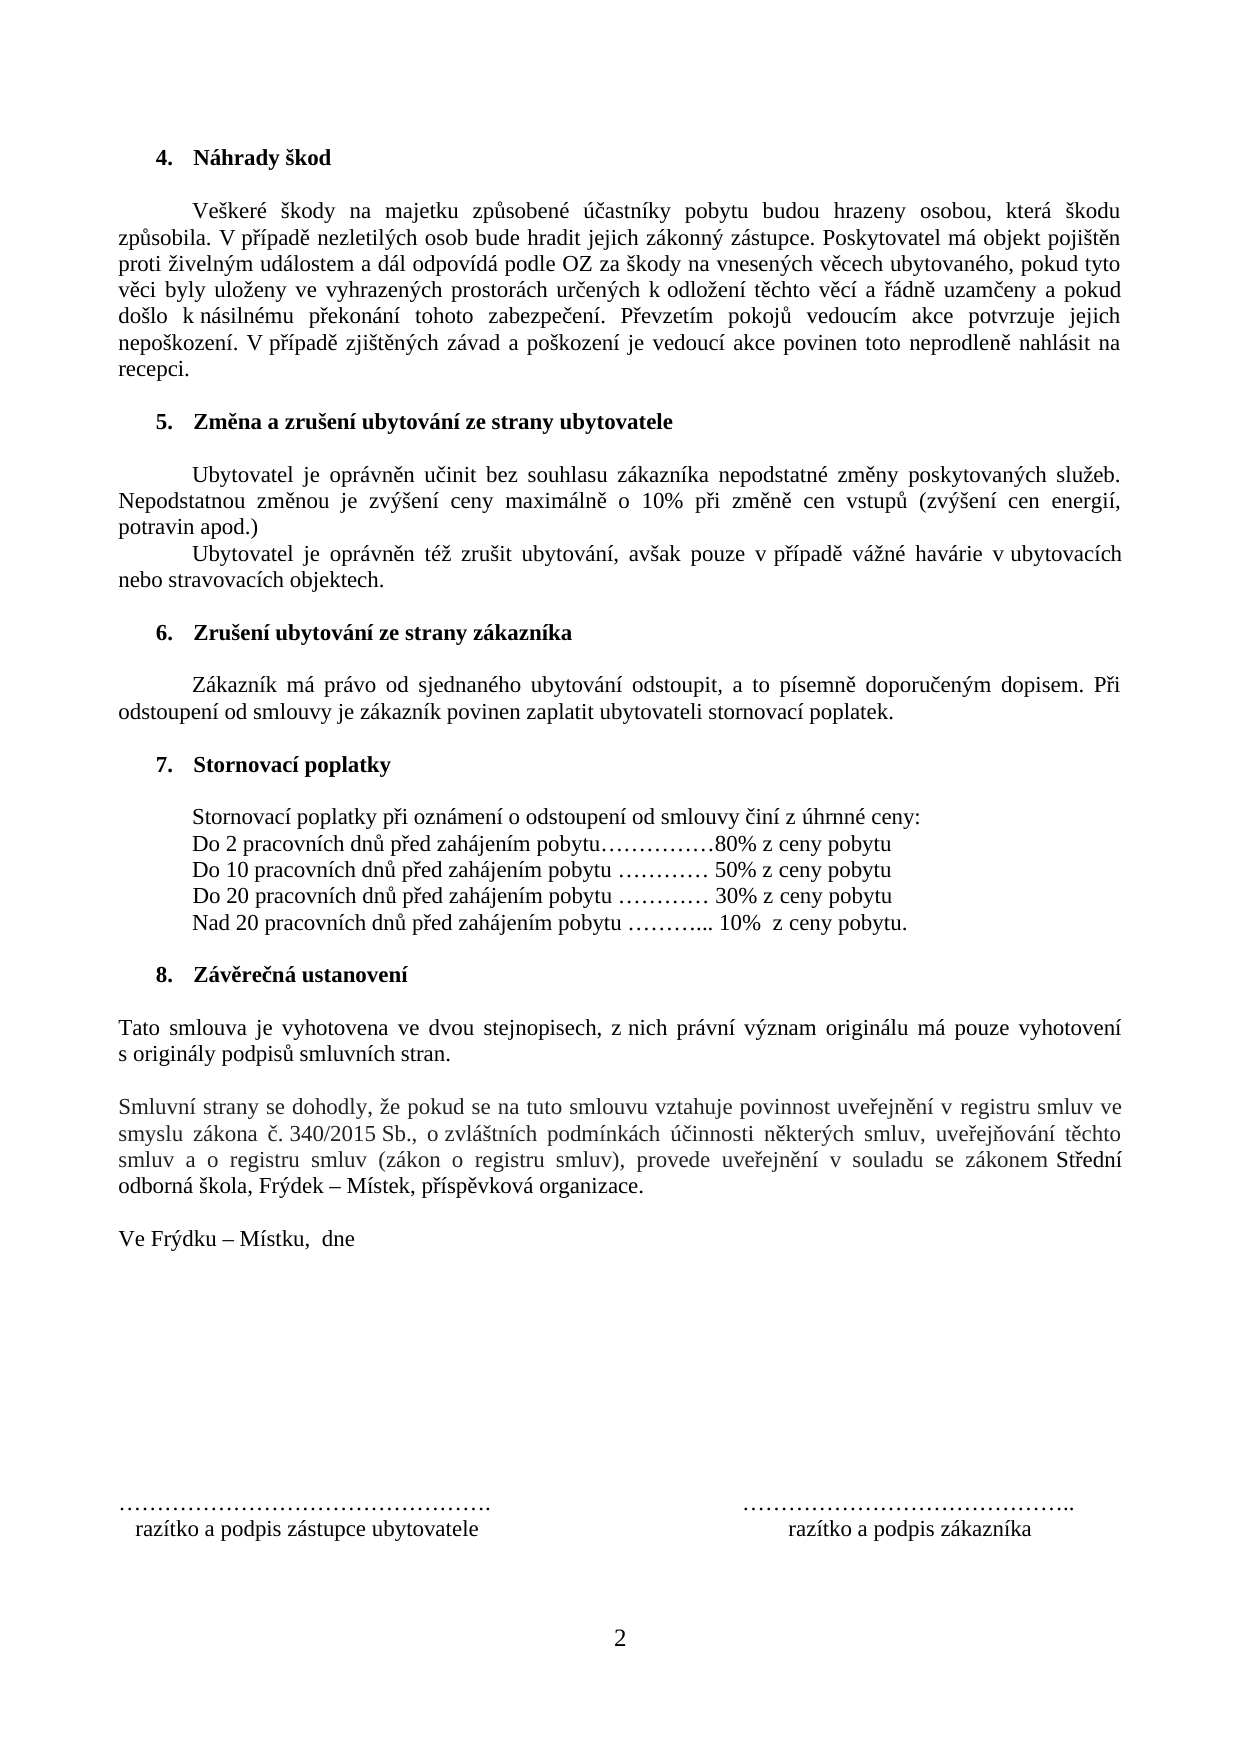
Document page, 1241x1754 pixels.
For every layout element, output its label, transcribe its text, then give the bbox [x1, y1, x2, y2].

list Zrušení ubytování ze strany zákazníka [156, 619, 1122, 645]
text …………………………………………. …………………………………….. [118, 1488, 1122, 1515]
list Stornovací poplatky [156, 751, 1122, 777]
text razítko a podpis zástupce ubytovatele razítko a podpis zákazníka [118, 1515, 1122, 1541]
text Ubytovatel je oprávněn učinit bez souhlasu zákazníka nepodstatné změny poskytovaných služeb. Nepodstatnou změnou je zvýšení ceny maximálně o 10% při změně cen vstupů (zvýšení cen energií, potravin apod.) [118, 461, 1122, 540]
list Změna a zrušení ubytování ze strany ubytovatele [156, 408, 1122, 434]
text Do 20 pracovních dnů před zahájením pobytu ………… 30% z ceny pobytu [118, 882, 1122, 909]
list Závěrečná ustanovení [156, 961, 1122, 988]
list Náhrady škod [156, 144, 1122, 171]
text Stornovací poplatky při oznámení o odstoupení od smlouvy činí z úhrnné ceny: [118, 803, 1122, 830]
text Zákazník má právo od sjednaného ubytování odstoupit, a to písemně doporučeným dopisem. Při odstoupení od smlouvy je zákazník povinen zaplatit ubytovateli stornovací poplatek. [118, 672, 1122, 724]
text Smluvní strany se dohodly, že pokud se na tuto smlouvu vztahuje povinnost uveřejnění v registru smluv ve smyslu zákona č. 340/2015 Sb., o zvláštních podmínkách účinnosti některých smluv, uveřejňování těchto smluv a o registru smluv (zákon o registru smluv), provede uveřejnění v souladu se zákonem Střední odborná škola, Frýdek – Místek, příspěvková organizace. [118, 1093, 1122, 1199]
text Ve Frýdku – Místku, dne [118, 1225, 1122, 1251]
text Nad 20 pracovních dnů před zahájením pobytu ………... 10% z ceny pobytu. [118, 909, 1122, 935]
text Tato smlouva je vyhotovena ve dvou stejnopisech, z nich právní význam originálu má pouze vyhotovení s originály podpisů smluvních stran. [118, 1014, 1122, 1067]
text Veškeré škody na majetku způsobené účastníky pobytu budou hrazeny osobou, která škodu způsobila. V případě nezletilých osob bude hradit jejich zákonný zástupce. Poskytovatel má objekt pojištěn proti živelným událostem a dál odpovídá podle OZ za škody na vnesených věcech ubytovaného, pokud tyto věci byly uloženy ve vyhrazených prostorách určených k odložení těchto věcí a řádně uzamčeny a pokud došlo k násilnému překonání tohoto zabezpečení. Převzetím pokojů vedoucím akce potvrzuje jejich nepoškození. V případě zjištěných závad a poškození je vedoucí akce povinen toto neprodleně nahlásit na recepci. [118, 197, 1122, 382]
text Ubytovatel je oprávněn též zrušit ubytování, avšak pouze v případě vážné havárie v ubytovacích nebo stravovacích objektech. [118, 540, 1122, 592]
text Do 2 pracovních dnů před zahájením pobytu……………80% z ceny pobytu Do 10 pracovních dnů před zahájením pobytu ………… 50% z ceny pobytu [118, 830, 1122, 882]
